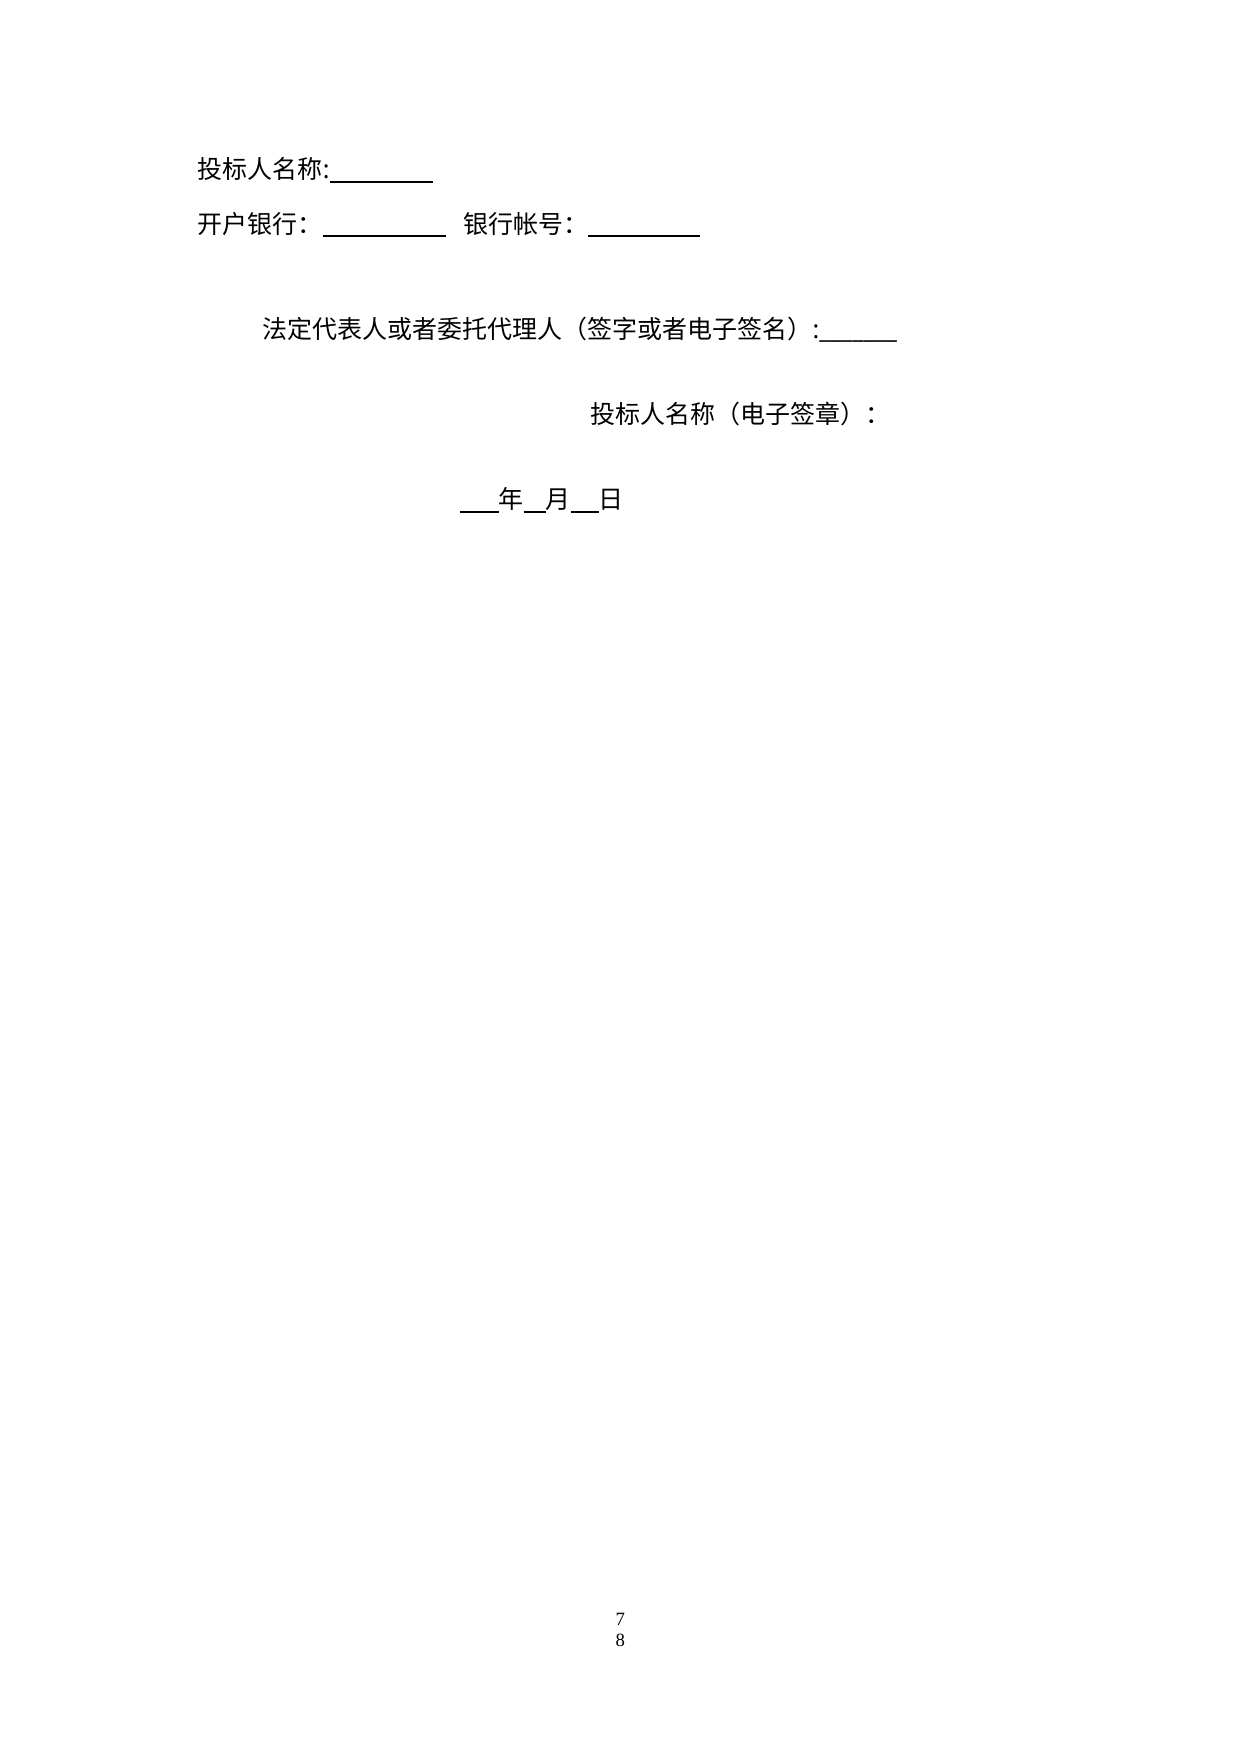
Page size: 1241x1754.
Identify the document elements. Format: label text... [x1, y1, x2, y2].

text 年 月 日 [148, 480, 1093, 516]
text 法定代表人或者委托代理人（签字或者电子签名）:_______ [148, 310, 1093, 346]
text 投标人名称: [148, 150, 1093, 186]
text 开户银行： 银行帐号： [148, 204, 1093, 241]
text 投标人名称（电子签章）： [148, 395, 1093, 431]
